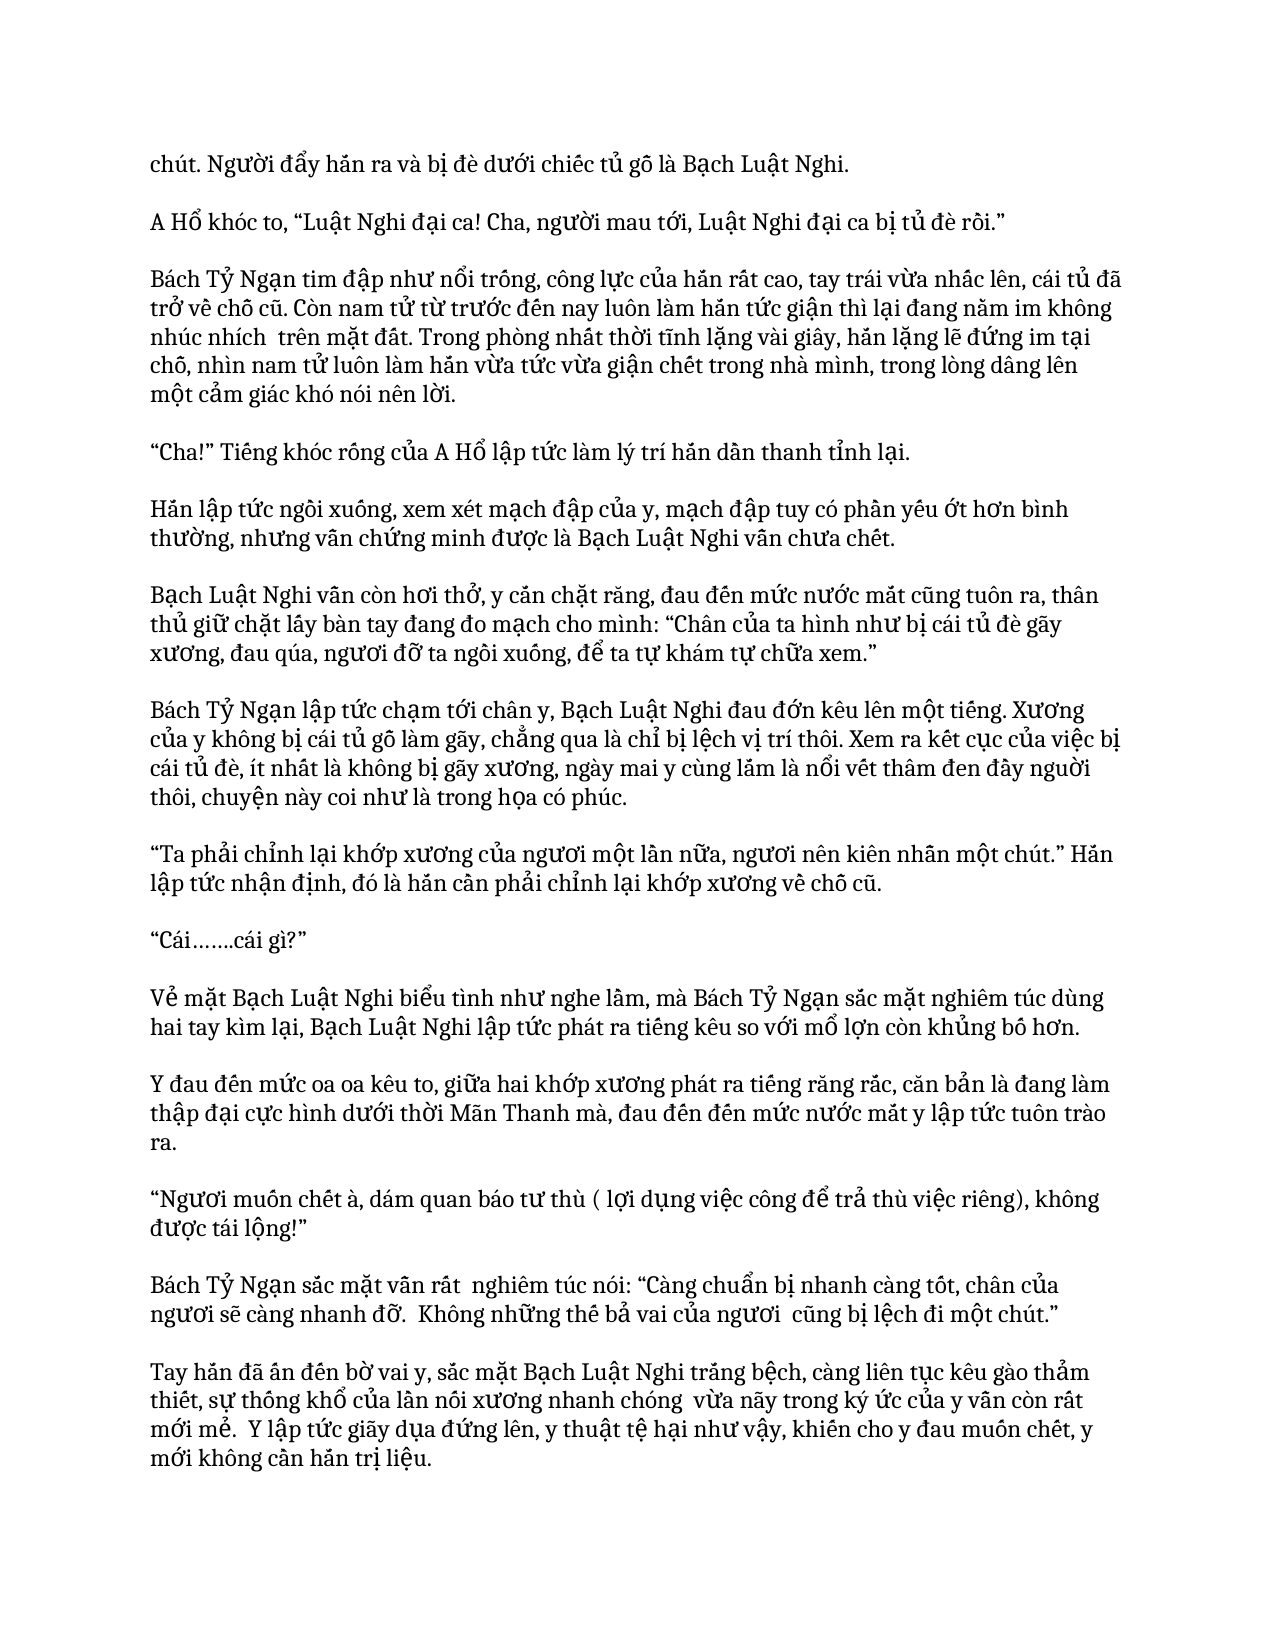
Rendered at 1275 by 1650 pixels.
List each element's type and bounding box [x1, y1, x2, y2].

text [150, 150, 1125, 1472]
